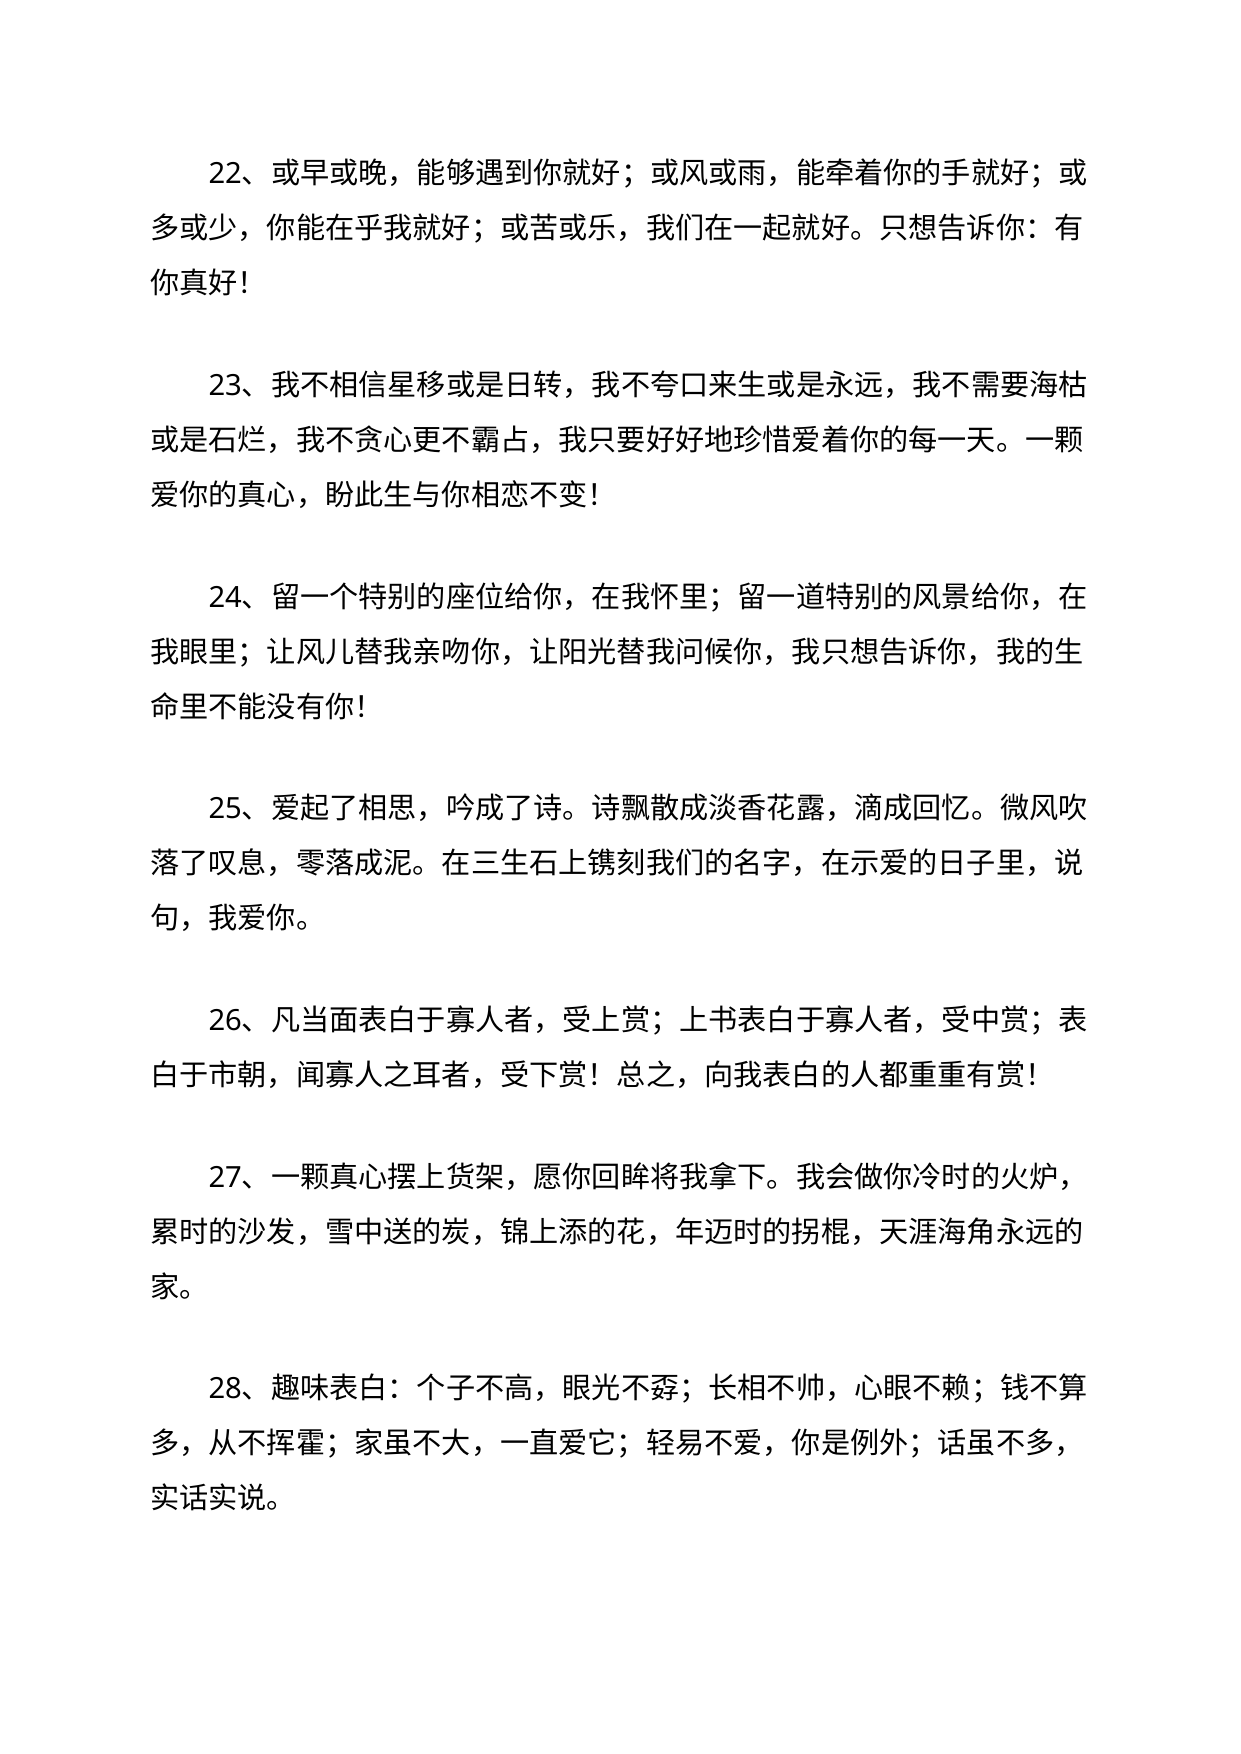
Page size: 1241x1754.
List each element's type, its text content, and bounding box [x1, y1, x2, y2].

text 25、爱起了相思，吟成了诗。诗飘散成淡香花露，滴成回忆。微风吹落了叹息，零落成泥。在三生石上镌刻我们的名字，在示爱的日子里，说句，我爱你。 [150, 785, 1090, 937]
text 23、我不相信星移或是日转，我不夸口来生或是永远，我不需要海枯或是石烂，我不贪心更不霸占，我只要好好地珍惜爱着你的每一天。一颗爱你的真心，盼此生与你相恋不变！ [150, 362, 1090, 514]
text 27、一颗真心摆上货架，愿你回眸将我拿下。我会做你冷时的火炉，累时的沙发，雪中送的炭，锦上添的花，年迈时的拐棍，天涯海角永远的家。 [150, 1153, 1090, 1306]
text 28、趣味表白：个子不高，眼光不孬；长相不帅，心眼不赖；钱不算多，从不挥霍；家虽不大，一直爱它；轻易不爱，你是例外；话虽不多，实话实说。 [150, 1365, 1090, 1517]
text 24、留一个特别的座位给你，在我怀里；留一道特别的风景给你，在我眼里；让风儿替我亲吻你，让阳光替我问候你，我只想告诉你，我的生命里不能没有你！ [150, 573, 1090, 726]
text 26、凡当面表白于寡人者，受上赏；上书表白于寡人者，受中赏；表白于市朝，闻寡人之耳者，受下赏！总之，向我表白的人都重重有赏！ [150, 997, 1090, 1094]
text 22、或早或晚，能够遇到你就好；或风或雨，能牵着你的手就好；或多或少，你能在乎我就好；或苦或乐，我们在一起就好。只想告诉你：有你真好！ [150, 150, 1090, 302]
